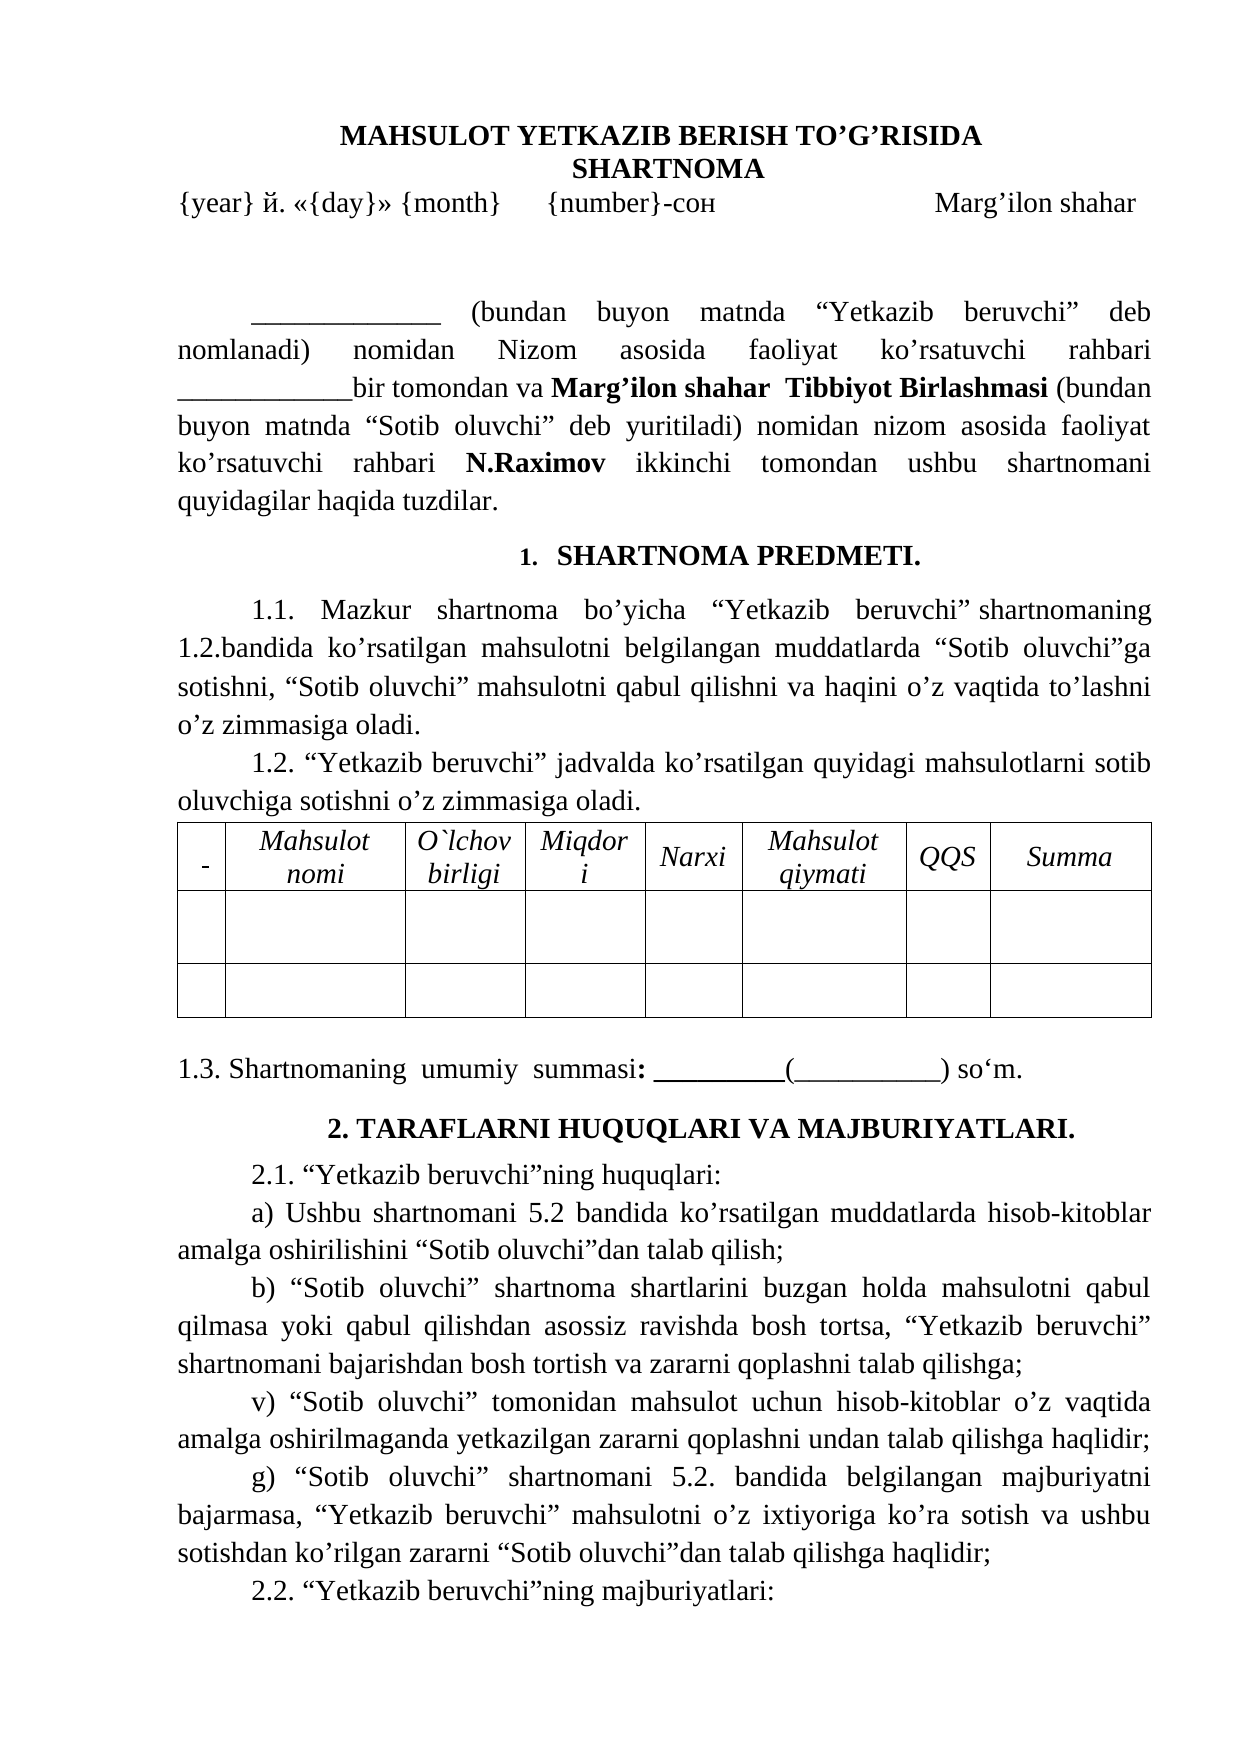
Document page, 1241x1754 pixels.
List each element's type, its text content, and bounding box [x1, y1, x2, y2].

text 2.2. “Yetkazib beruvchi”ning majburiyatlari: [177, 1573, 1152, 1606]
text SHАRTNOMА [177, 152, 1152, 185]
text MАHSULOT YЕTKАZIB BERISH TOʼGʼRISIDА [177, 118, 1152, 152]
text {year} й. «{day}» {month} {number}-сон Marg’ilon shahar [177, 185, 1152, 219]
table_cell [178, 891, 225, 963]
table_cell [226, 964, 405, 1017]
table_cell [991, 964, 1151, 1017]
table_header Mahsulot qiymati [743, 823, 906, 890]
table_header Miqdori [526, 823, 645, 890]
table_header Mahsulot nomi [226, 823, 405, 890]
list SHARTNOMA PREDMETI. [288, 538, 1152, 571]
table_cell [178, 964, 225, 1017]
table_cell [526, 891, 645, 963]
table_cell [743, 964, 906, 1017]
table_cell [526, 964, 645, 1017]
table_header Narxi [646, 823, 742, 890]
table_header QQS [907, 823, 990, 890]
text 1.2. “Yetkazib beruvchi” jadvalda koʼrsatilgan quyidagi mahsulotlarni sotib oluvchiga sotishni oʼz zimmasiga oladi. [177, 745, 1152, 817]
text v) “Sotib oluvchi” tomonidan mahsulot uchun hisob-kitoblar oʼz vaqtida amalga oshirilmaganda yetkazilgan zararni qoplashni undan talab qilishga haqlidir; g) “Sotib oluvchi” shartnomani 5.2. bandida belgilangan majburiyatni bajarmasa, “Yetkazib beruvchi” mahsulotni oʼz ixtiyoriga koʼra sotish va ushbu sotishdan koʼrilgan zararni “Sotib oluvchi”dan talab qilishga haqlidir; [177, 1384, 1152, 1568]
table_cell [406, 891, 525, 963]
text 2.1. “Yetkazib beruvchi”ning huquqlari: a) Ushbu shartnomani 5.2 bandida koʼrsatilgan muddatlarda hisob-kitoblar amalga oshirilishini “Sotib oluvchi”dan talab qilish; [177, 1157, 1152, 1266]
table_cell [226, 891, 405, 963]
table_cell [991, 891, 1151, 963]
table_header [178, 823, 225, 890]
text b) “Sotib oluvchi” shartnoma shartlarini buzgan holda mahsulotni qabul qilmasa yoki qabul qilishdan asossiz ravishda bosh tortsa, “Yetkazib beruvchi” shartnomani bajarishdan bosh tortish va zararni qoplashni talab qilishga; [177, 1270, 1152, 1379]
table_header Summa [991, 823, 1151, 890]
table_cell [907, 964, 990, 1017]
text 2. TАRАFLАRNI HUQUQLАRI VА MАJBURIYATLАRI. [177, 1111, 1152, 1144]
table_cell [646, 891, 742, 963]
table_header O`lchov birligi [406, 823, 525, 890]
table_cell [406, 964, 525, 1017]
table_cell [646, 964, 742, 1017]
text _____________ (bundan buyon matnda “Yetkazib beruvchi” deb nomlanadi) nomidan Nizom asosida faoliyat koʼrsatuvchi rahbari ____________bir tomondan va Marg’ilon shahar Tibbiyot Birlashmasi (bundan buyon matnda “Sotib oluvchi” deb yuritiladi) nomidan nizom asosida faoliyat koʼrsatuvchi rahbari N.Raximov ikkinchi tomondan ushbu shartnomani quyidagilar haqida tuzdilar. [177, 294, 1152, 517]
text 1.1. Mazkur shartnoma boʼyicha “Yetkazib beruvchi” shartnomaning 1.2.bandida koʼrsatilgan mahsulotni belgilangan muddatlarda “Sotib oluvchi”ga sotishni, “Sotib oluvchi” mahsulotni qabul qilishni va haqini oʼz vaqtida toʼlashni oʼz zimmasiga oladi. [177, 592, 1152, 740]
table_cell [743, 891, 906, 963]
table_cell [907, 891, 990, 963]
text 1.3. Shartnomaning umumiy summasi: _________(__________) so‘m. [177, 1051, 1152, 1085]
